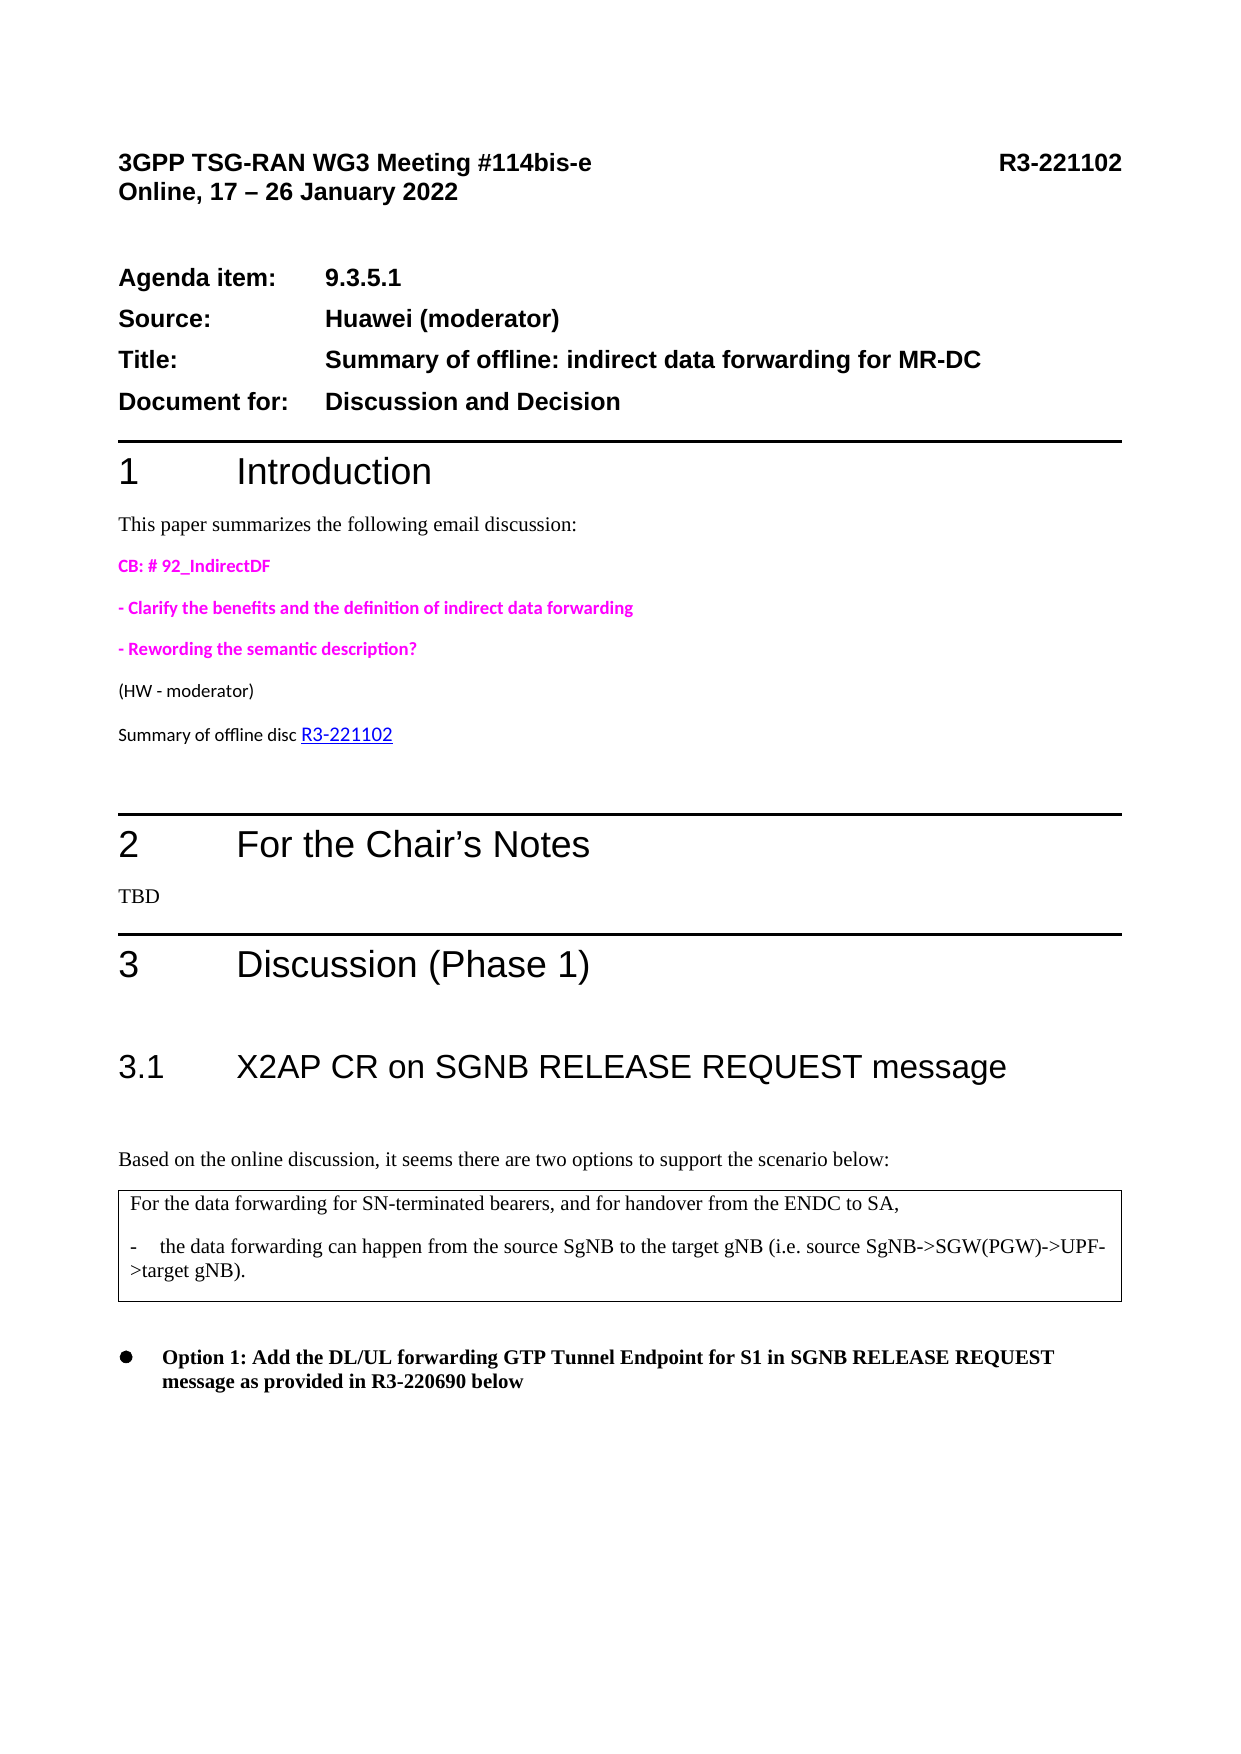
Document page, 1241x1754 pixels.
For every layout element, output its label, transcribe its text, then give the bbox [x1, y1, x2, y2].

text 3GPP TSG-RAN WG3 Meeting #114bis-e R3-221102 [118, 148, 1122, 176]
subtitle 3.1 X2AP CR on SGNB RELEASE REQUEST message [118, 1047, 1122, 1086]
table_header For the data forwarding for SN-terminated bearers, and for handover from the ENDC to SA, - the data forwarding can happen from the source SgNB to the target gNB (i.e. source SgNB->SGW(PGW)->UPF->target gNB). [119, 1191, 1121, 1301]
text - Rewording the semantic description? [118, 638, 1122, 661]
text (HW - moderator) [118, 679, 1122, 702]
list Option 1: Add the DL/UL forwarding GTP Tunnel Endpoint for S1 in SGNB RELEASE REQUEST message as provided in R3-220690 below [118, 1345, 1122, 1393]
text Agenda item: 9.3.5.1 [118, 263, 1122, 291]
text - Clarify the benefits and the definition of indirect data forwarding [118, 596, 1122, 619]
text CB: # 92_IndirectDF [118, 554, 1122, 577]
text Source: Huawei (moderator) [118, 304, 1122, 333]
text TBD [118, 884, 1122, 908]
text Based on the online discussion, it seems there are two options to support the scenario below: [118, 1147, 1122, 1171]
text Online, 17 – 26 January 2022 [118, 176, 1122, 205]
subtitle 1 Introduction [118, 443, 1122, 493]
text Title: Summary of offline: indirect data forwarding for MR-DC [118, 345, 1122, 374]
text Summary of offline disc R3-221102 [118, 721, 1122, 746]
subtitle 3 Discussion (Phase 1) [118, 936, 1122, 986]
subtitle 2 For the Chair’s Notes [118, 816, 1122, 866]
text Document for: Discussion and Decision [118, 386, 1122, 415]
text This paper summarizes the following email discussion: [118, 511, 1122, 536]
